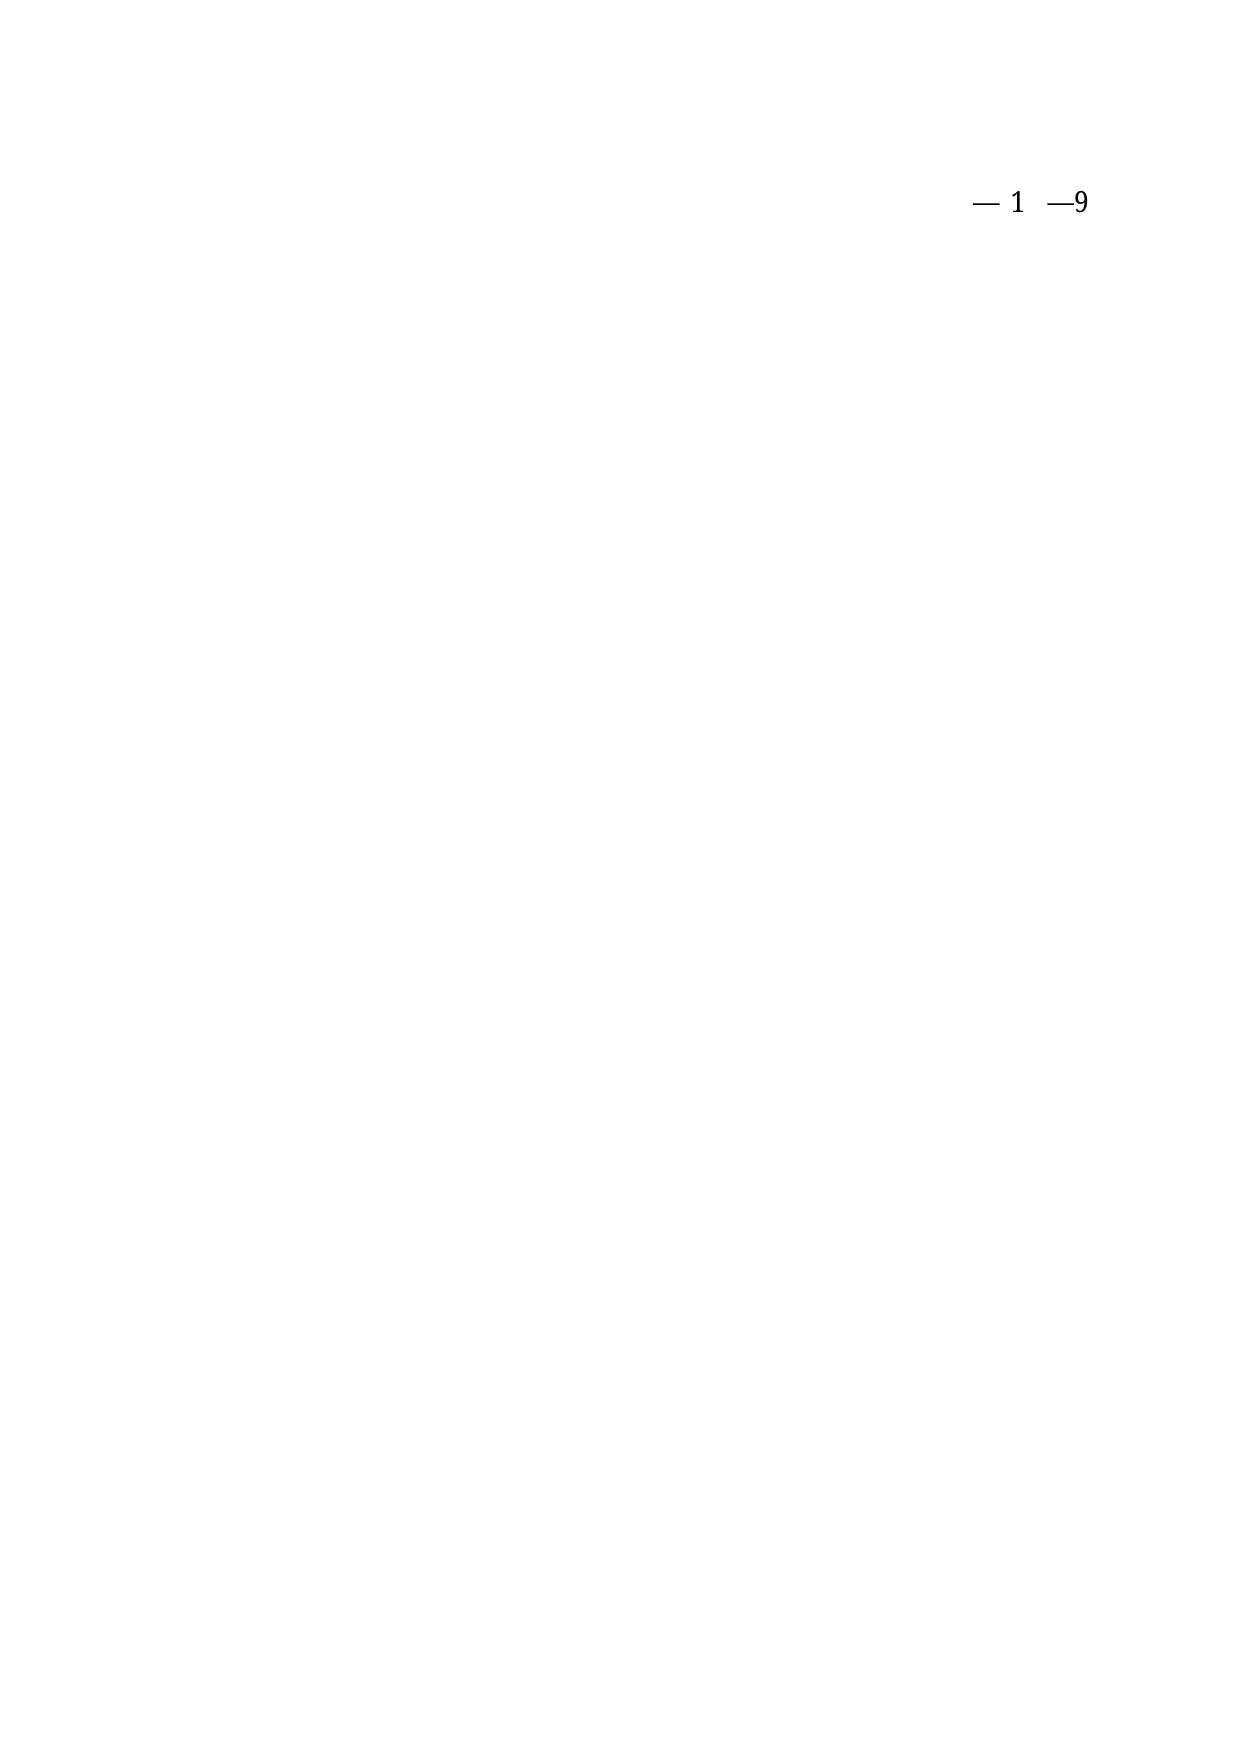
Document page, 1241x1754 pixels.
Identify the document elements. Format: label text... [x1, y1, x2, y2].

text — 1 —9 [176, 188, 1090, 218]
